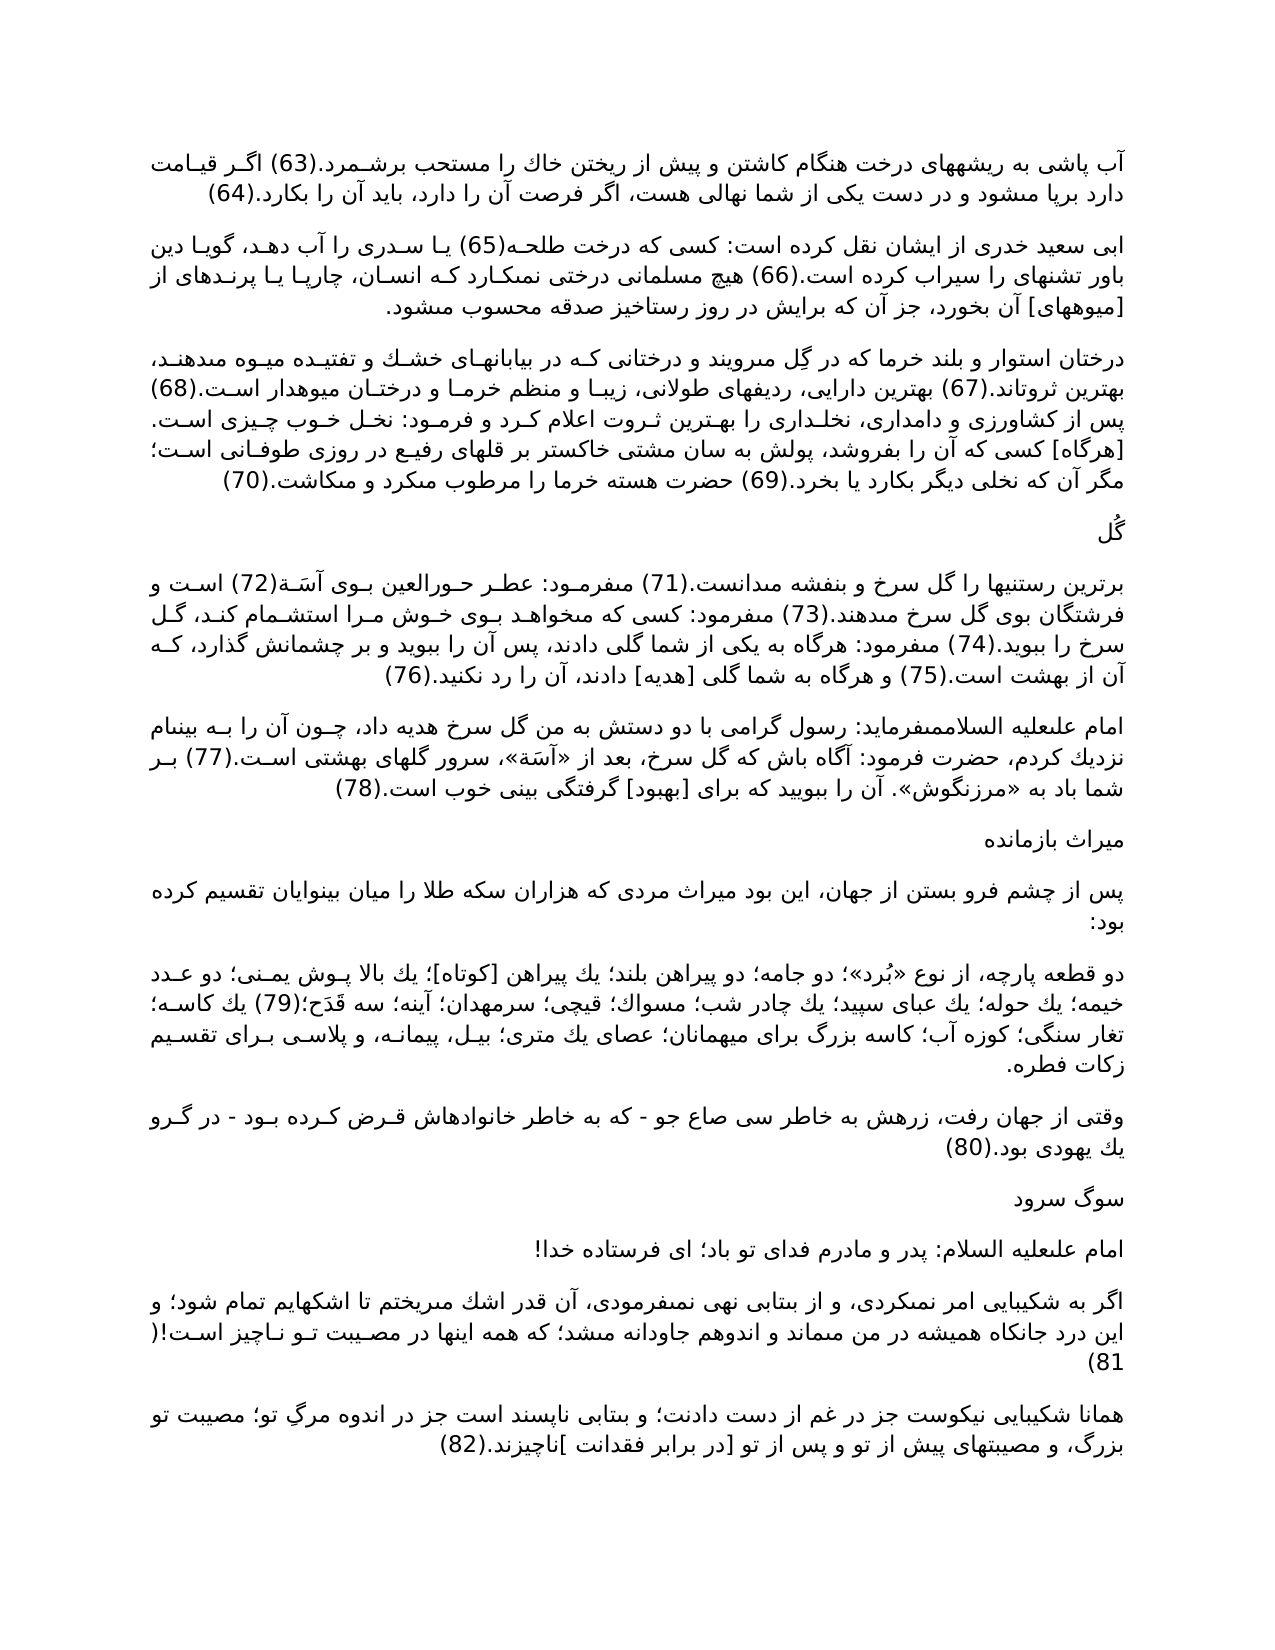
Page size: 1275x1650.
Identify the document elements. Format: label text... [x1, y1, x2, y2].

text برترين رستنيها را گل سرخ و بنفشه مى‏دانست.(71) مى‏فرمود: عطر حورالعين بوى آسَة(72) است و فرشتگان بوى گل سرخ مى‏دهند.(73) مى‏فرمود: كسى كه مى‏خواهد بوى خوش مرا استشمام كند، گل سرخ را ببويد.(74) مى‏فرمود: هرگاه به يكى از شما گلى دادند، پس آن را ببويد و بر چشمانش گذارد، كه آن از بهشت است.(75) و هرگاه به شما گلى [هديه‏] دادند، آن را رد نكنيد.(76) [150, 570, 1125, 689]
text وقتى از جهان رفت، زرهش به خاطر سى صاع جو - كه به خاطر خانواده‏اش قرض كرده بود - در گرو يك يهودى بود.(80) [150, 1103, 1125, 1160]
text گُل‏ [150, 519, 1125, 545]
text اگر به شكيبايى امر نمى‏كردى، و از بى‏تابى نهى نمى‏فرمودى، آن قدر اشك مى‏ريختم تا اشكهايم تمام شود؛ و اين درد جانكاه هميشه در من مى‏ماند و اندوهم جاودانه مى‏شد؛ كه همه اينها در مصيبت تو ناچيز است!(81) [150, 1288, 1125, 1376]
text امام على‏عليه السلام‏مى‏فرمايد: رسول گرامى با دو دستش به من گل سرخ هديه داد، چون آن را به بينى‏ام نزديك كردم، حضرت فرمود: آگاه باش كه گل سرخ، بعد از «آسَة»، سرور گلهاى بهشتى است.(77) بر شما باد به «مرزنگوش». آن را ببوييد كه براى [بهبود] گرفتگى بينى خوب است.(78) [150, 713, 1125, 801]
text درختان استوار و بلند خرما كه در گِل مى‏رويند و درختانى كه در بيابانهاى خشك و تفتيده ميوه مى‏دهند، بهترين ثروت‏اند.(67) بهترين دارايى، رديفهاى طولانى، زيبا و منظم خرما و درختان ميوه‏دار است.(68) پس از كشاورزى و دامدارى، نخلدارى را بهترين ثروت اعلام كرد و فرمود: نخل خوب چيزى است. [هرگاه‏] كسى كه آن را بفروشد، پولش به سان مشتى خاكستر بر قله‏اى رفيع در روزى طوفانى است؛ مگر آن كه نخلى ديگر بكارد يا بخرد.(69) حضرت هسته خرما را مرطوب مى‏كرد و مى‏كاشت.(70) [150, 345, 1125, 494]
text همانا شكيبايى نيكوست جز در غم از دست دادنت؛ و بى‏تابى ناپسند است جز در اندوه مرگِ تو؛ مصيبت تو بزرگ، و مصيبتهاى پيش از تو و پس از تو [در برابر فقدانت ]ناچيزند.(82) [150, 1401, 1125, 1458]
text دو قطعه پارچه، از نوع «بُرد»؛ دو جامه؛ دو پيراهن بلند؛ يك پيراهن [كوتاه‏]؛ يك بالا پوش يمنى؛ دو عدد خيمه؛ يك حوله؛ يك عباى سپيد؛ يك چادر شب؛ مسواك؛ قيچى؛ سرمه‏دان؛ آينه؛ سه قَدَح؛(79) يك كاسه؛ تغار سنگى؛ كوزه آب؛ كاسه بزرگ براى ميهمانان؛ عصاى يك مترى؛ بيل، پيمانه، و پلاسى براى تقسيم زكات فطره. [150, 960, 1125, 1078]
text ميراث بازمانده‏ [150, 826, 1125, 853]
text آب پاشى به ريشه‏هاى درخت هنگام كاشتن و پيش از ريختن خاك را مستحب برشمرد.(63) اگر قيامت دارد برپا مى‏شود و در دست يكى از شما نهالى هست، اگر فرصت آن را دارد، بايد آن را بكارد.(64) [150, 150, 1125, 207]
text امام على‏عليه السلام: پدر و مادرم فداى تو باد؛ اى فرستاده خدا! [150, 1237, 1125, 1263]
text سوگ سرود [150, 1185, 1125, 1212]
text ابى سعيد خدرى از ايشان نقل كرده است: كسى كه درخت طلحه(65) يا سدرى را آب دهد، گويا دين باور تشنه‏اى را سيراب كرده است.(66) هيچ مسلمانى درختى نمى‏كارد كه انسان، چارپا يا پرنده‏اى از [ميوه‏هاى‏] آن بخورد، جز آن كه برايش در روز رستاخيز صدقه محسوب مى‏شود. [150, 232, 1125, 320]
text پس از چشم فرو بستن از جهان، اين بود ميراث مردى كه هزاران سكه طلا را ميان بينوايان تقسيم كرده بود: [150, 878, 1125, 935]
